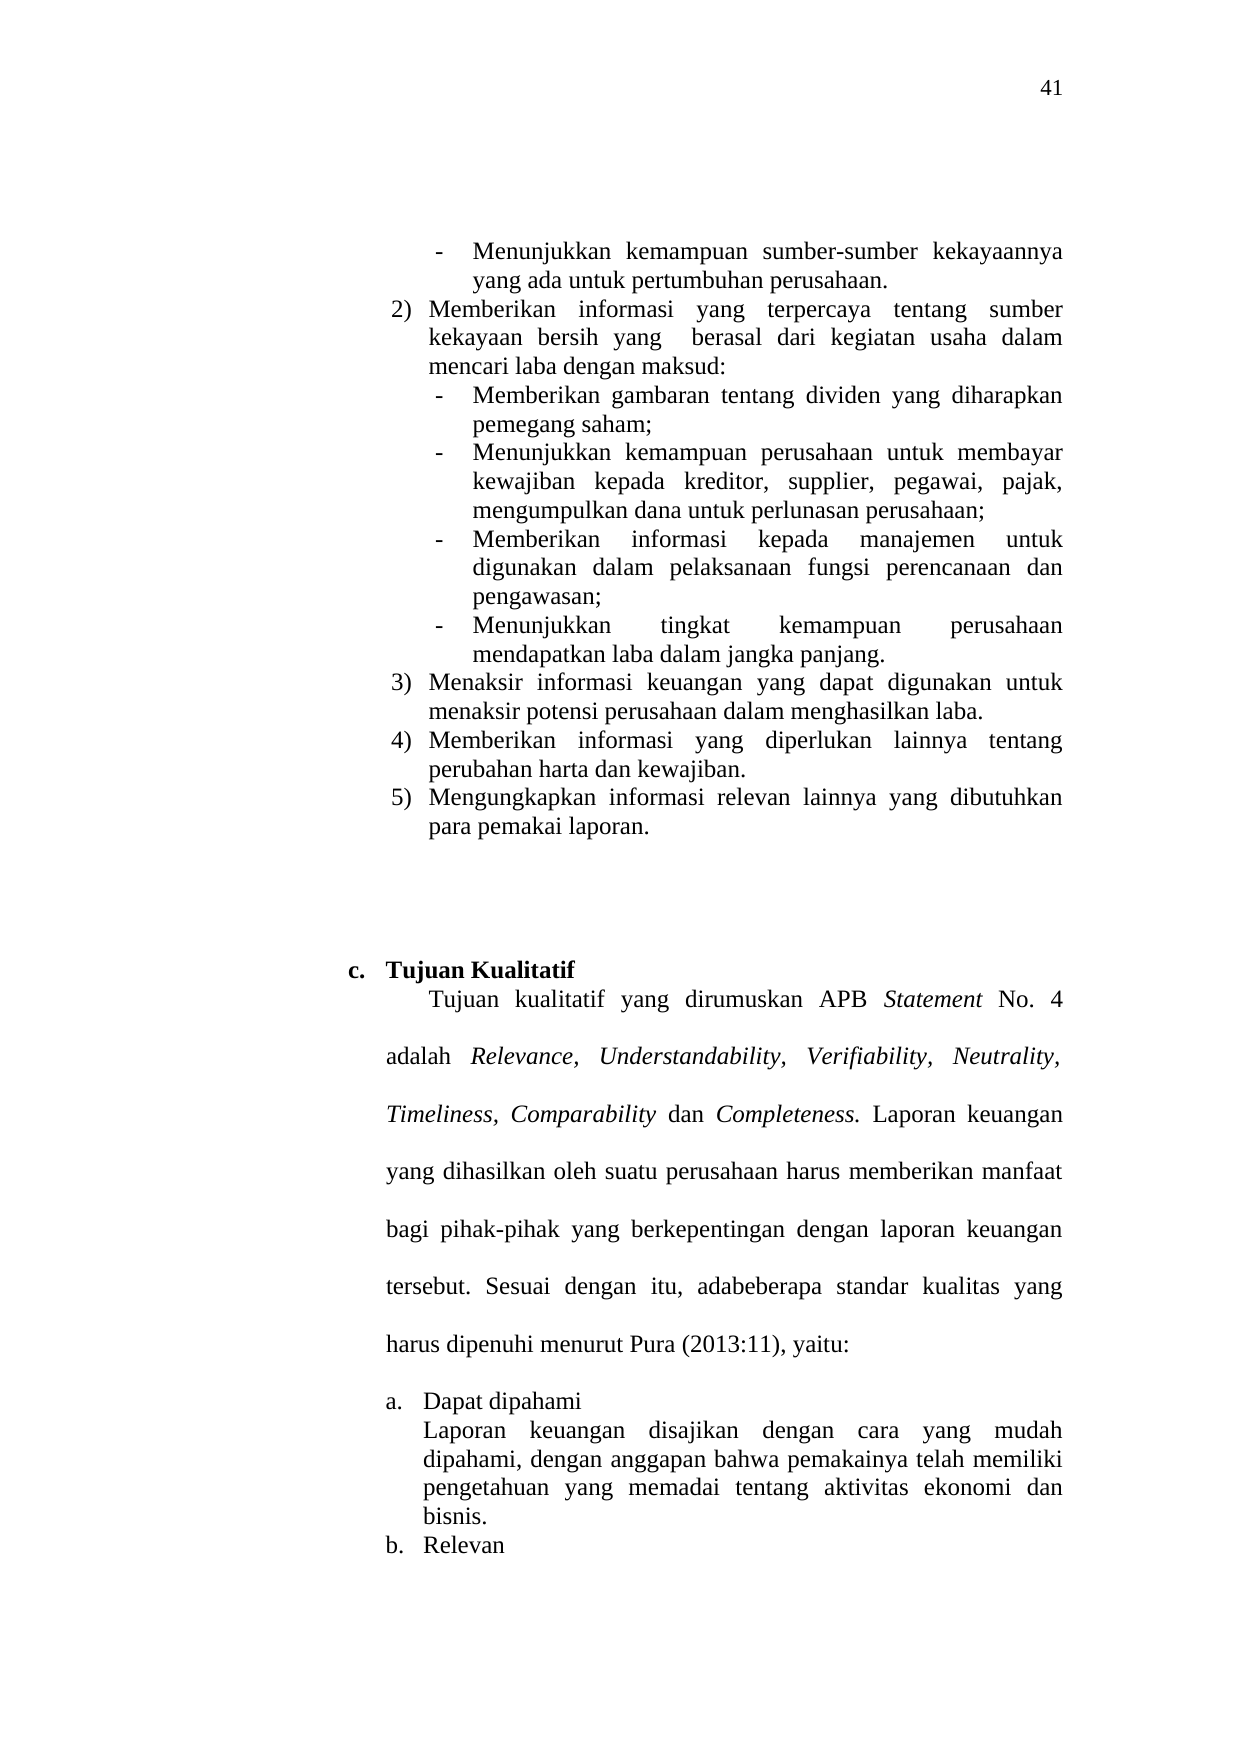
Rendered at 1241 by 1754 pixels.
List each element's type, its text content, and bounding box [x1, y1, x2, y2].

list Mengungkapkan informasi relevan lainnya yang dibutuhkan para pemakai laporan. [391, 782, 1063, 840]
list Dapat dipahami [385, 1386, 1063, 1415]
list Menunjukkan tingkat kemampuan perusahaan mendapatkan laba dalam jangka panjang. [435, 610, 1063, 667]
list Laporan keuangan disajikan dengan cara yang mudah dipahami, dengan anggapan bahwa pemakainya telah memiliki pengetahuan yang memadai tentang aktivitas ekonomi dan bisnis. [423, 1415, 1063, 1530]
list Tujuan Kualitatif [348, 955, 1063, 984]
list Memberikan informasi kepada manajemen untuk digunakan dalam pelaksanaan fungsi perencanaan dan pengawasan; [435, 524, 1063, 610]
list Menunjukkan kemampuan sumber-sumber kekayaannya yang ada untuk pertumbuhan perusahaan. [435, 236, 1063, 294]
list Memberikan informasi yang terpercaya tentang sumber kekayaan bersih yang berasal dari kegiatan usaha dalam mencari laba dengan maksud: [391, 294, 1063, 380]
list Tujuan kualitatif yang dirumuskan APB Statement No. 4 adalah Relevance, Understandability, Verifiability, Neutrality, Timeliness, Comparability dan Completeness. Laporan keuangan yang dihasilkan oleh suatu perusahaan harus memberikan manfaat bagi pihak-pihak yang berkepentingan dengan laporan keuangan tersebut. Sesuai dengan itu, adabeberapa standar kualitas yang harus dipenuhi menurut Pura (2013:11), yaitu: [386, 984, 1063, 1357]
list Menunjukkan kemampuan perusahaan untuk membayar kewajiban kepada kreditor, supplier, pegawai, pajak, mengumpulkan dana untuk perlunasan perusahaan; [435, 437, 1063, 524]
list Menaksir informasi keuangan yang dapat digunakan untuk menaksir potensi perusahaan dalam menghasilkan laba. [391, 667, 1063, 725]
list Memberikan informasi yang diperlukan lainnya tentang perubahan harta dan kewajiban. [391, 725, 1063, 782]
list Relevan [385, 1530, 1063, 1559]
list Memberikan gambaran tentang dividen yang diharapkan pemegang saham; [435, 380, 1063, 437]
